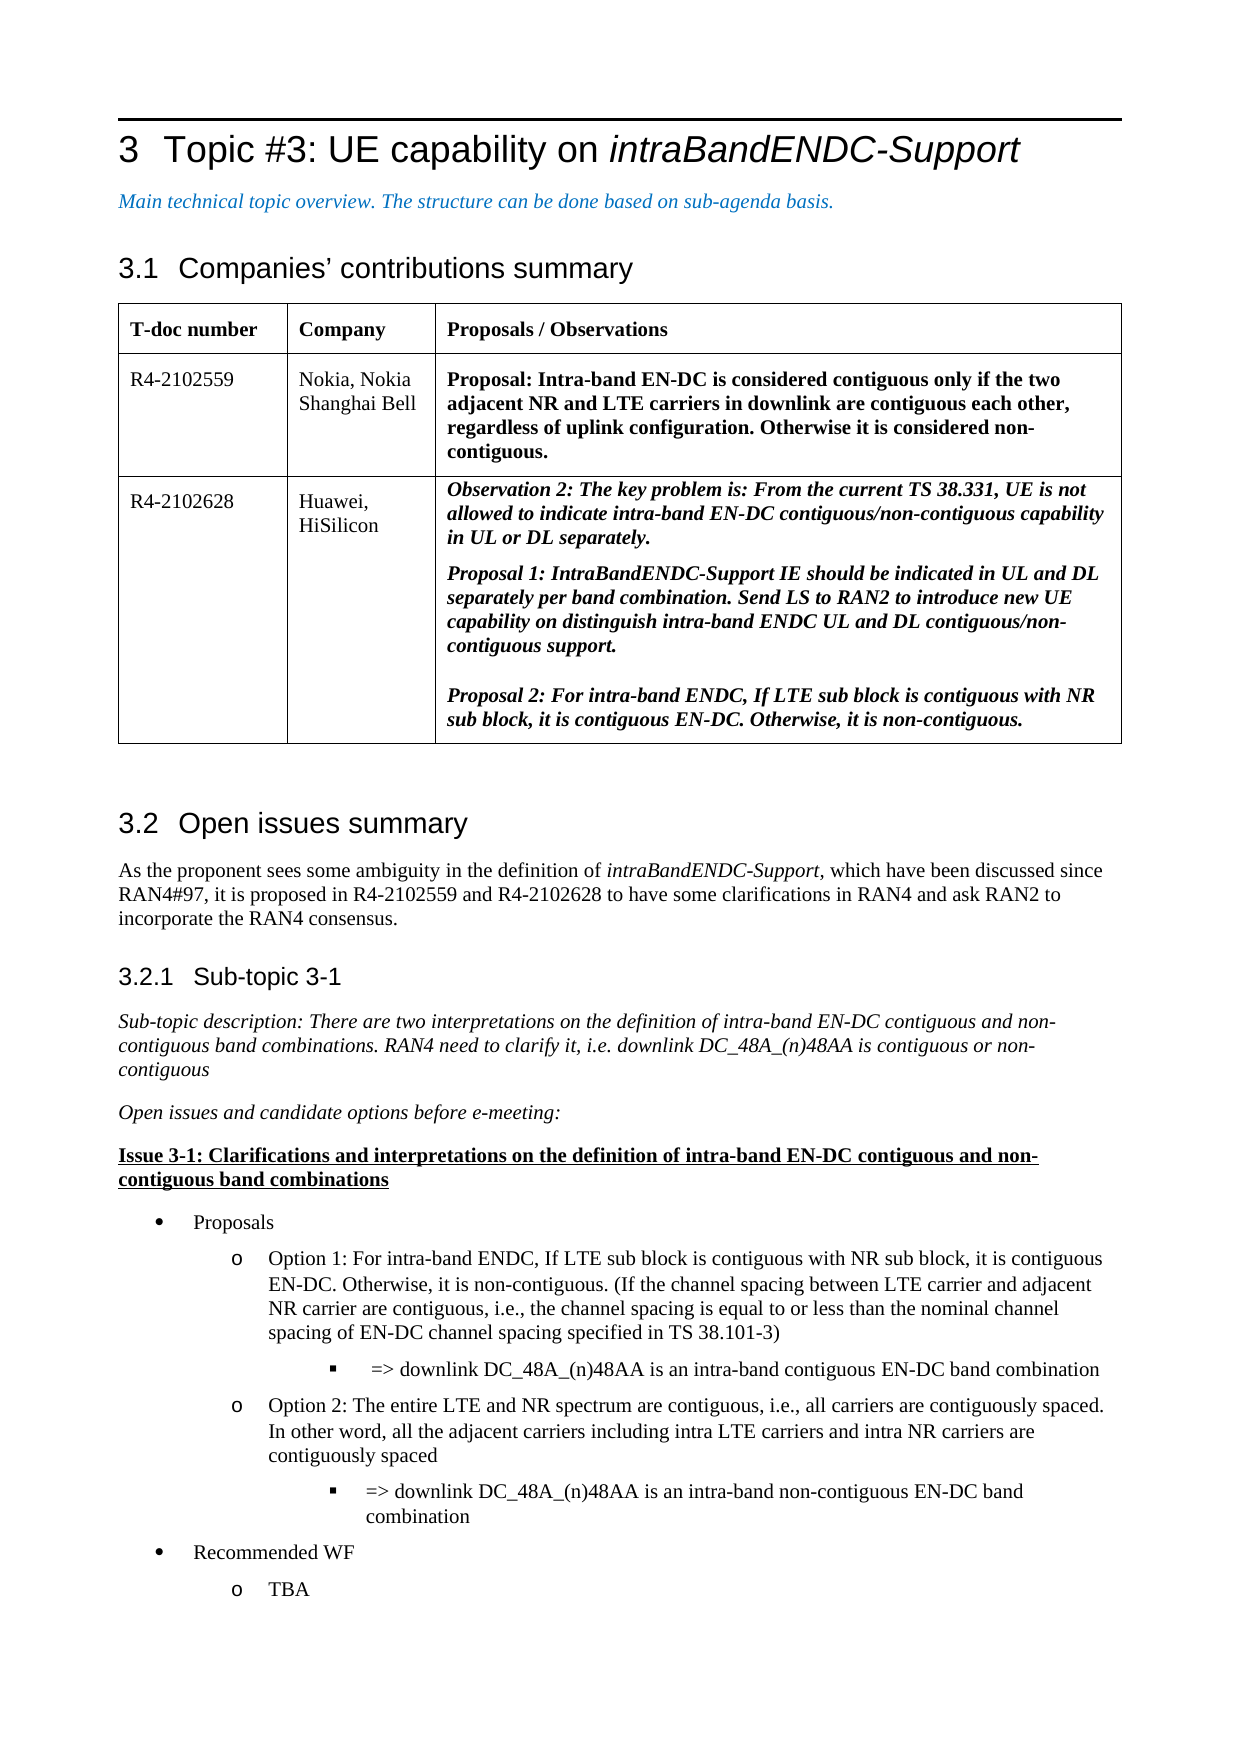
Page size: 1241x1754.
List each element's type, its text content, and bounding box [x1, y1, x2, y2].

table_cell R4-2102559 [119, 354, 287, 476]
subtitle Topic #3: UE capability on intraBandENDC-Support [118, 121, 1122, 171]
list => downlink DC_48A_(n)48AA is an intra-band non-contiguous EN-DC band combination [328, 1479, 1122, 1528]
list Proposals [156, 1209, 1122, 1234]
list TBA [231, 1577, 1122, 1602]
table_cell Huawei, HiSilicon [288, 477, 435, 743]
list Option 2: The entire LTE and NR spectrum are contiguous, i.e., all carriers are contiguously spaced. In other word, all the adjacent carriers including intra LTE carriers and intra NR carriers are contiguously spaced [231, 1393, 1122, 1467]
table_cell R4-2102628 [119, 477, 287, 743]
table_cell Proposal: Intra-band EN-DC is considered contiguous only if the two adjacent NR and LTE carriers in downlink are contiguous each other, regardless of uplink configuration. Otherwise it is considered non-contiguous. [436, 354, 1121, 476]
list Option 1: For intra-band ENDC, If LTE sub block is contiguous with NR sub block, it is contiguous EN-DC. Otherwise, it is non-contiguous. (If the channel spacing between LTE carrier and adjacent NR carrier are contiguous, i.e., the channel spacing is equal to or less than the nominal channel spacing of EN-DC channel spacing specified in TS 38.101-3) [231, 1246, 1122, 1344]
table_header T-doc number [119, 304, 287, 353]
subtitle Companies’ contributions summary [118, 251, 1122, 284]
text Sub-topic description: There are two interpretations on the definition of intra-band EN-DC contiguous and non-contiguous band combinations. RAN4 need to clarify it, i.e. downlink DC_48A_(n)48AA is contiguous or non-contiguous [118, 1009, 1122, 1081]
table_cell Nokia, Nokia Shanghai Bell [288, 354, 435, 476]
table_cell Observation 2: The key problem is: From the current TS 38.331, UE is not allowed to indicate intra-band EN-DC contiguous/non-contiguous capability in UL or DL separately. Proposal 1: IntraBandENDC-Support IE should be indicated in UL and DL separately per band combination. Send LS to RAN2 to introduce new UE capability on distinguish intra-band ENDC UL and DL contiguous/non-contiguous support. Proposal 2: For intra-band ENDC, If LTE sub block is contiguous with NR sub block, it is contiguous EN-DC. Otherwise, it is non-contiguous. [436, 477, 1121, 743]
subtitle Open issues summary [118, 806, 1122, 839]
text Issue 3-1: Clarifications and interpretations on the definition of intra-band EN-DC contiguous and non-contiguous band combinations [118, 1143, 1122, 1191]
table_header Proposals / Observations [436, 304, 1121, 353]
text As the proponent sees some ambiguity in the definition of intraBandENDC-Support, which have been discussed since RAN4#97, it is proposed in R4-2102559 and R4-2102628 to have some clarifications in RAN4 and ask RAN2 to incorporate the RAN4 consensus. [118, 858, 1122, 930]
text Main technical topic overview. The structure can be done based on sub-agenda basis. [118, 189, 1122, 213]
text Open issues and candidate options before e-meeting: [118, 1100, 1122, 1124]
table_header Company [288, 304, 435, 353]
list => downlink DC_48A_(n)48AA is an intra-band contiguous EN-DC band combination [328, 1357, 1122, 1381]
list Recommended WF [156, 1540, 1122, 1564]
subtitle Sub-topic 3-1 [118, 961, 1122, 990]
